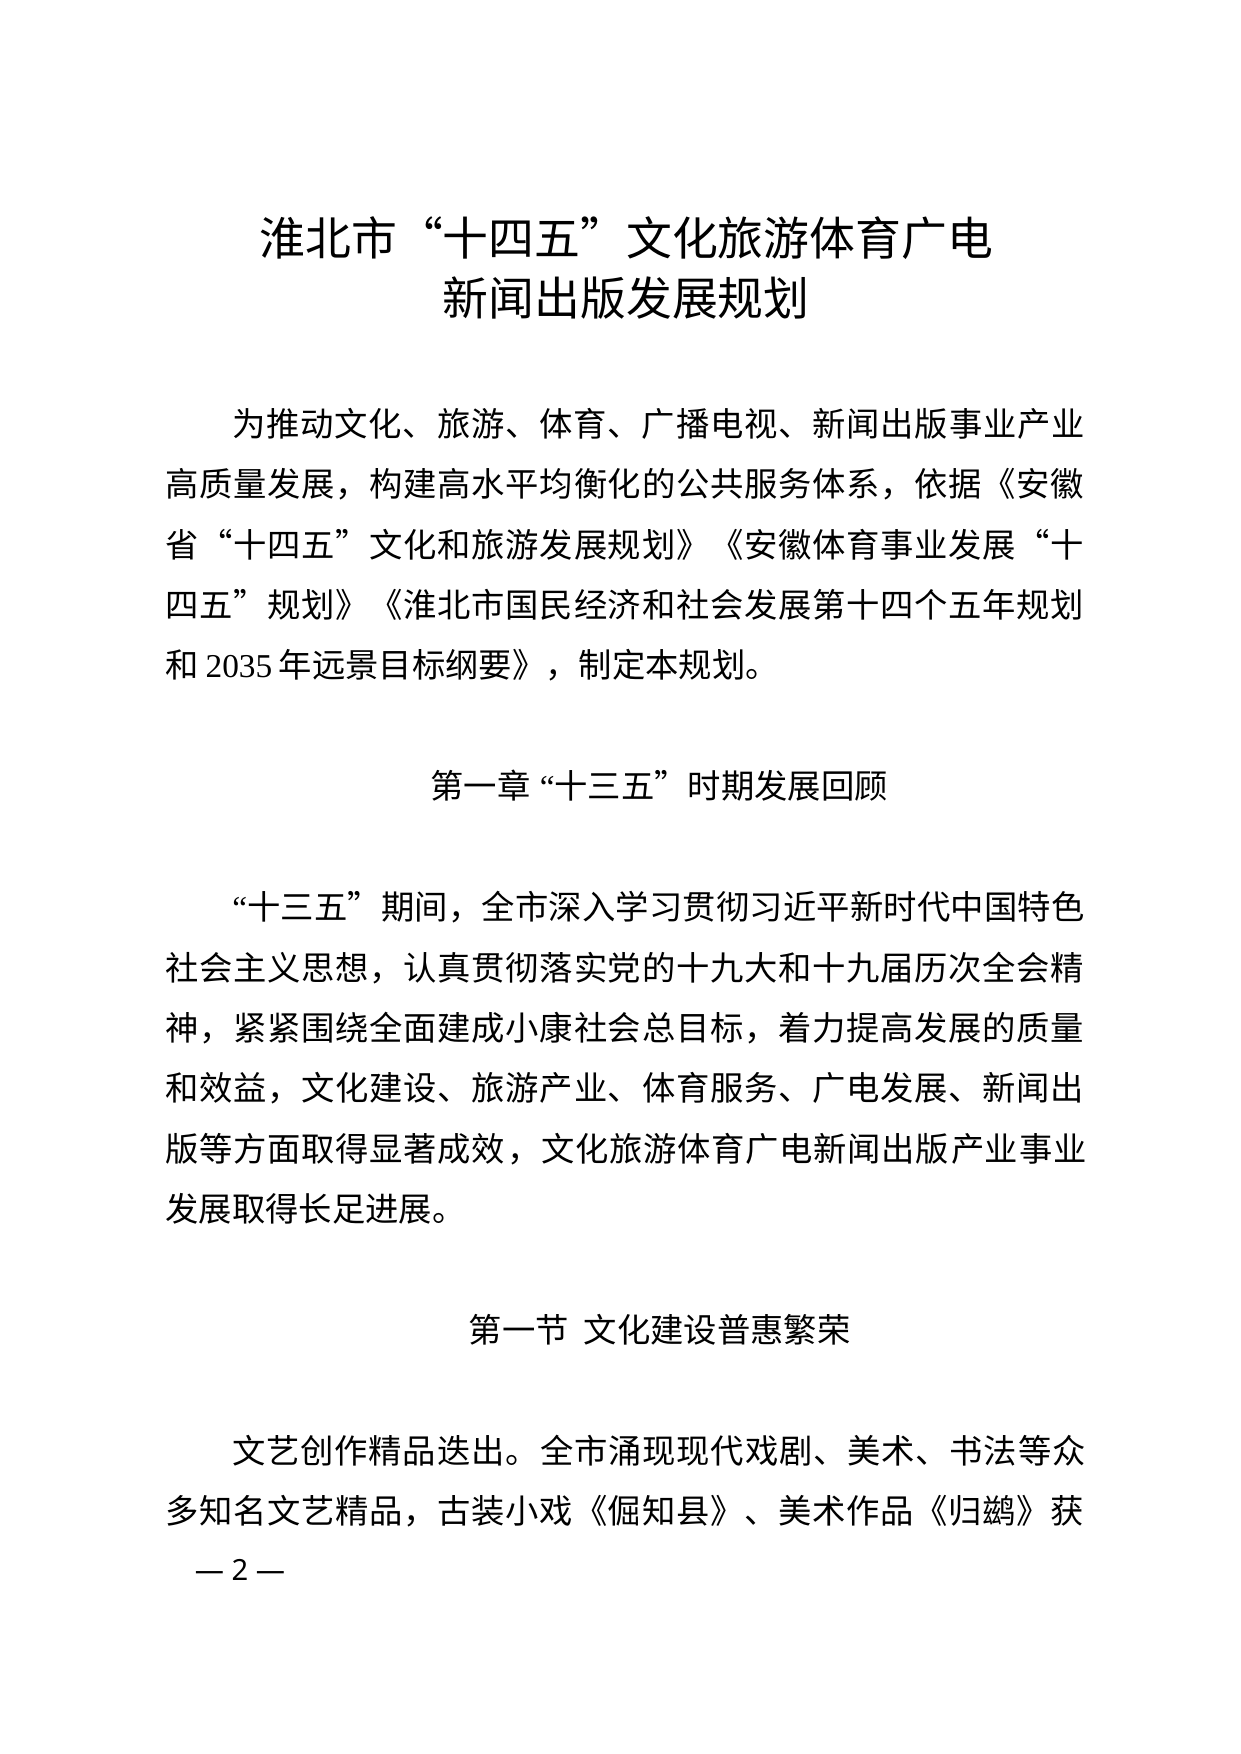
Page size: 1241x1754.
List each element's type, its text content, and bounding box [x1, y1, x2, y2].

text “十三五”期间，全市深入学习贯彻习近平新时代中国特色社会主义思想，认真贯彻落实党的十九大和十九届历次全会精神，紧紧围绕全面建成小康社会总目标，着力提高发展的质量和效益，文化建设、旅游产业、体育服务、广电发展、新闻出版等方面取得显著成效，文化旅游体育广电新闻出版产业事业发展取得长足进展。 [165, 871, 1087, 1234]
list 第一节 文化建设普惠繁荣 [165, 1294, 1087, 1354]
text 为推动文化、旅游、体育、广播电视、新闻出版事业产业高质量发展，构建高水平均衡化的公共服务体系，依据《安徽省“十四五”文化和旅游发展规划》《安徽体育事业发展“十四五”规划》《淮北市国民经济和社会发展第十四个五年规划和2035年远景目标纲要》，制定本规划。 [165, 388, 1087, 690]
text 新闻出版发展规划 [165, 267, 1087, 327]
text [165, 1415, 1087, 1536]
text 淮北市“十四五”文化旅游体育广电 [165, 207, 1087, 267]
list “十三五”时期发展回顾 [164, 750, 1087, 811]
